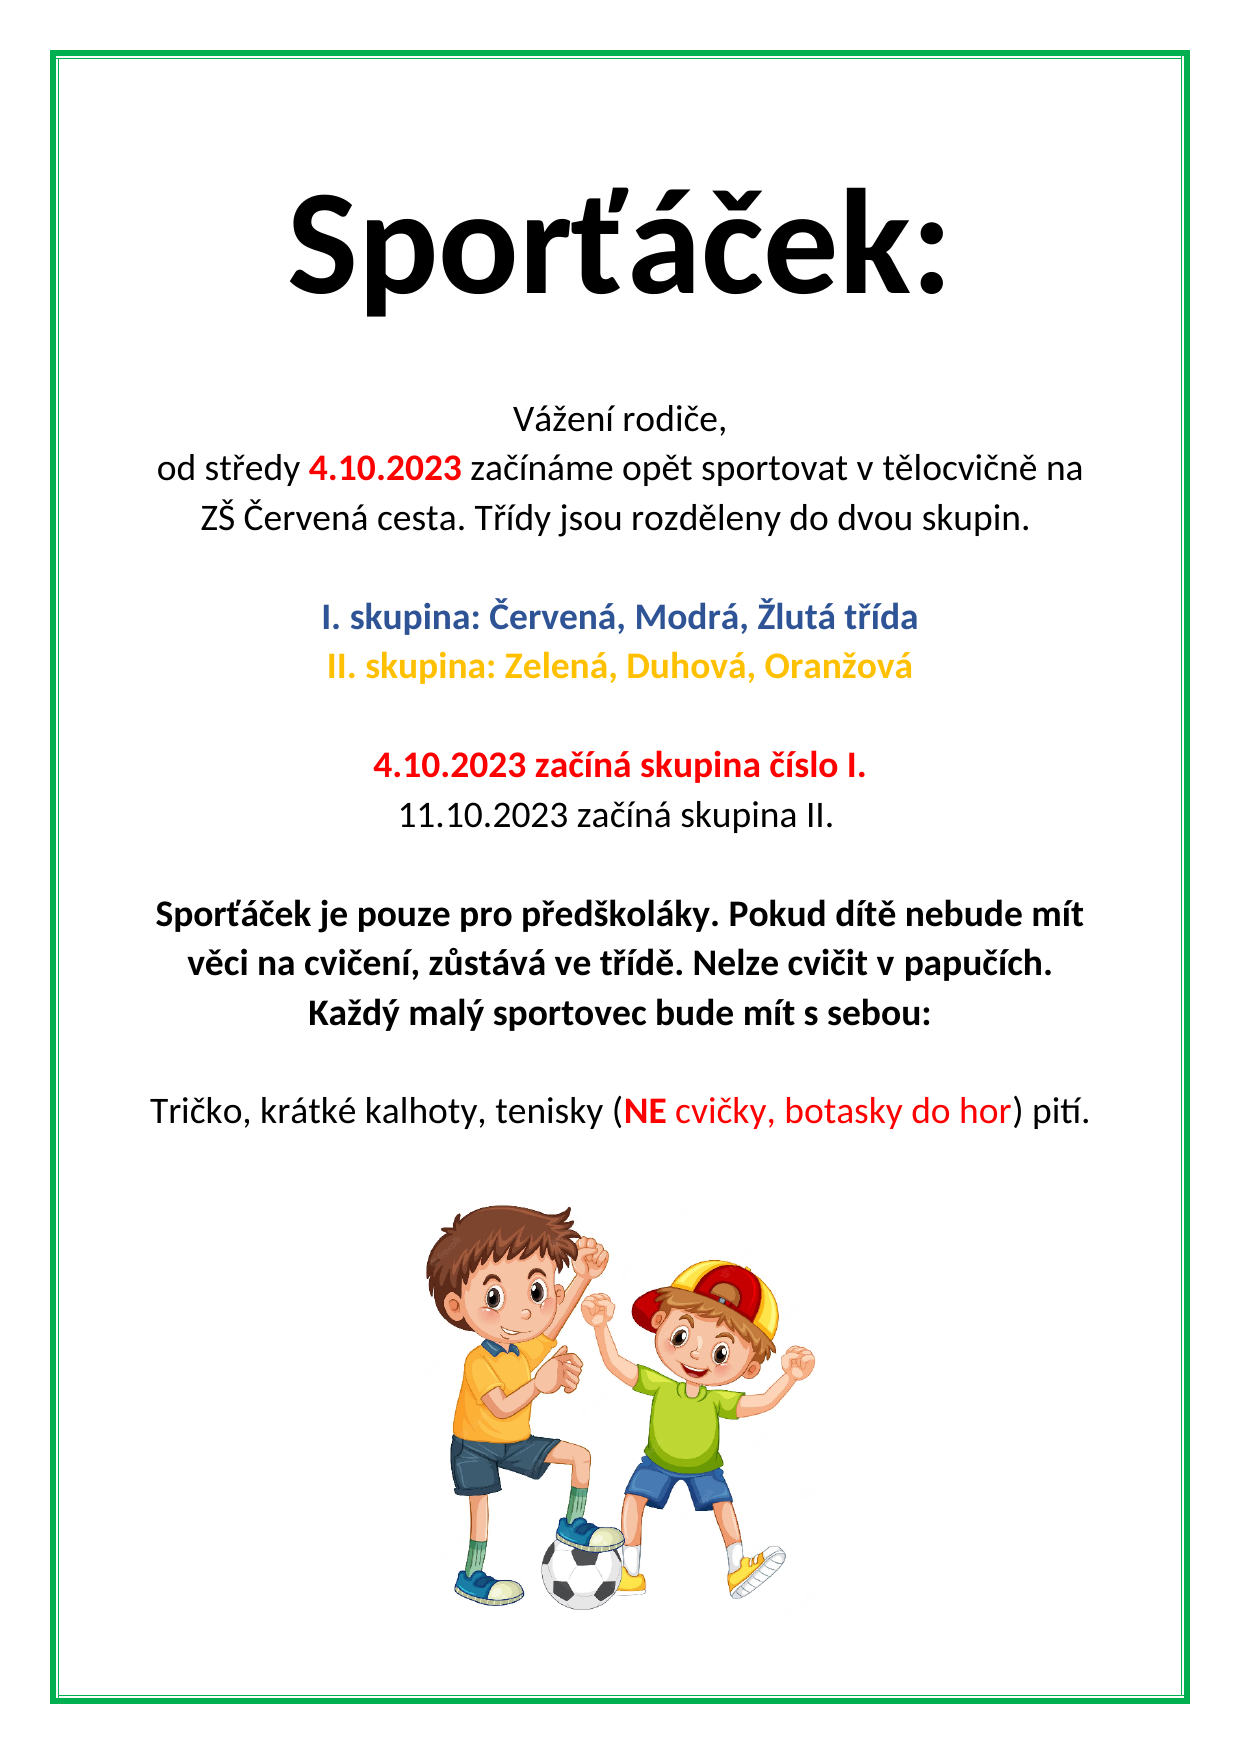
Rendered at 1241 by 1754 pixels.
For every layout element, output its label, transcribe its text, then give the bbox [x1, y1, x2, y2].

text Sporťáček: Vážení rodiče, od středy 4.10.2023 začínáme opět sportovat v tělocvičně na ZŠ Červená cesta. Třídy jsou rozděleny do dvou skupin. I. skupina: Červená, Modrá, Žlutá třída II. skupina: Zelená, Duhová, Oranžová 4.10.2023 začíná skupina číslo I. 11.10.2023 začíná skupina II. Sporťáček je pouze pro předškoláky. Pokud dítě nebude mít věci na cvičení, zůstává ve třídě. Nelze cvičit v papučích. Každý malý sportovec bude mít s sebou: Tričko, krátké kalhoty, tenisky (NE cvičky, botasky do hor) pití. [147, 147, 1093, 1361]
picture [420, 1361, 820, 1616]
